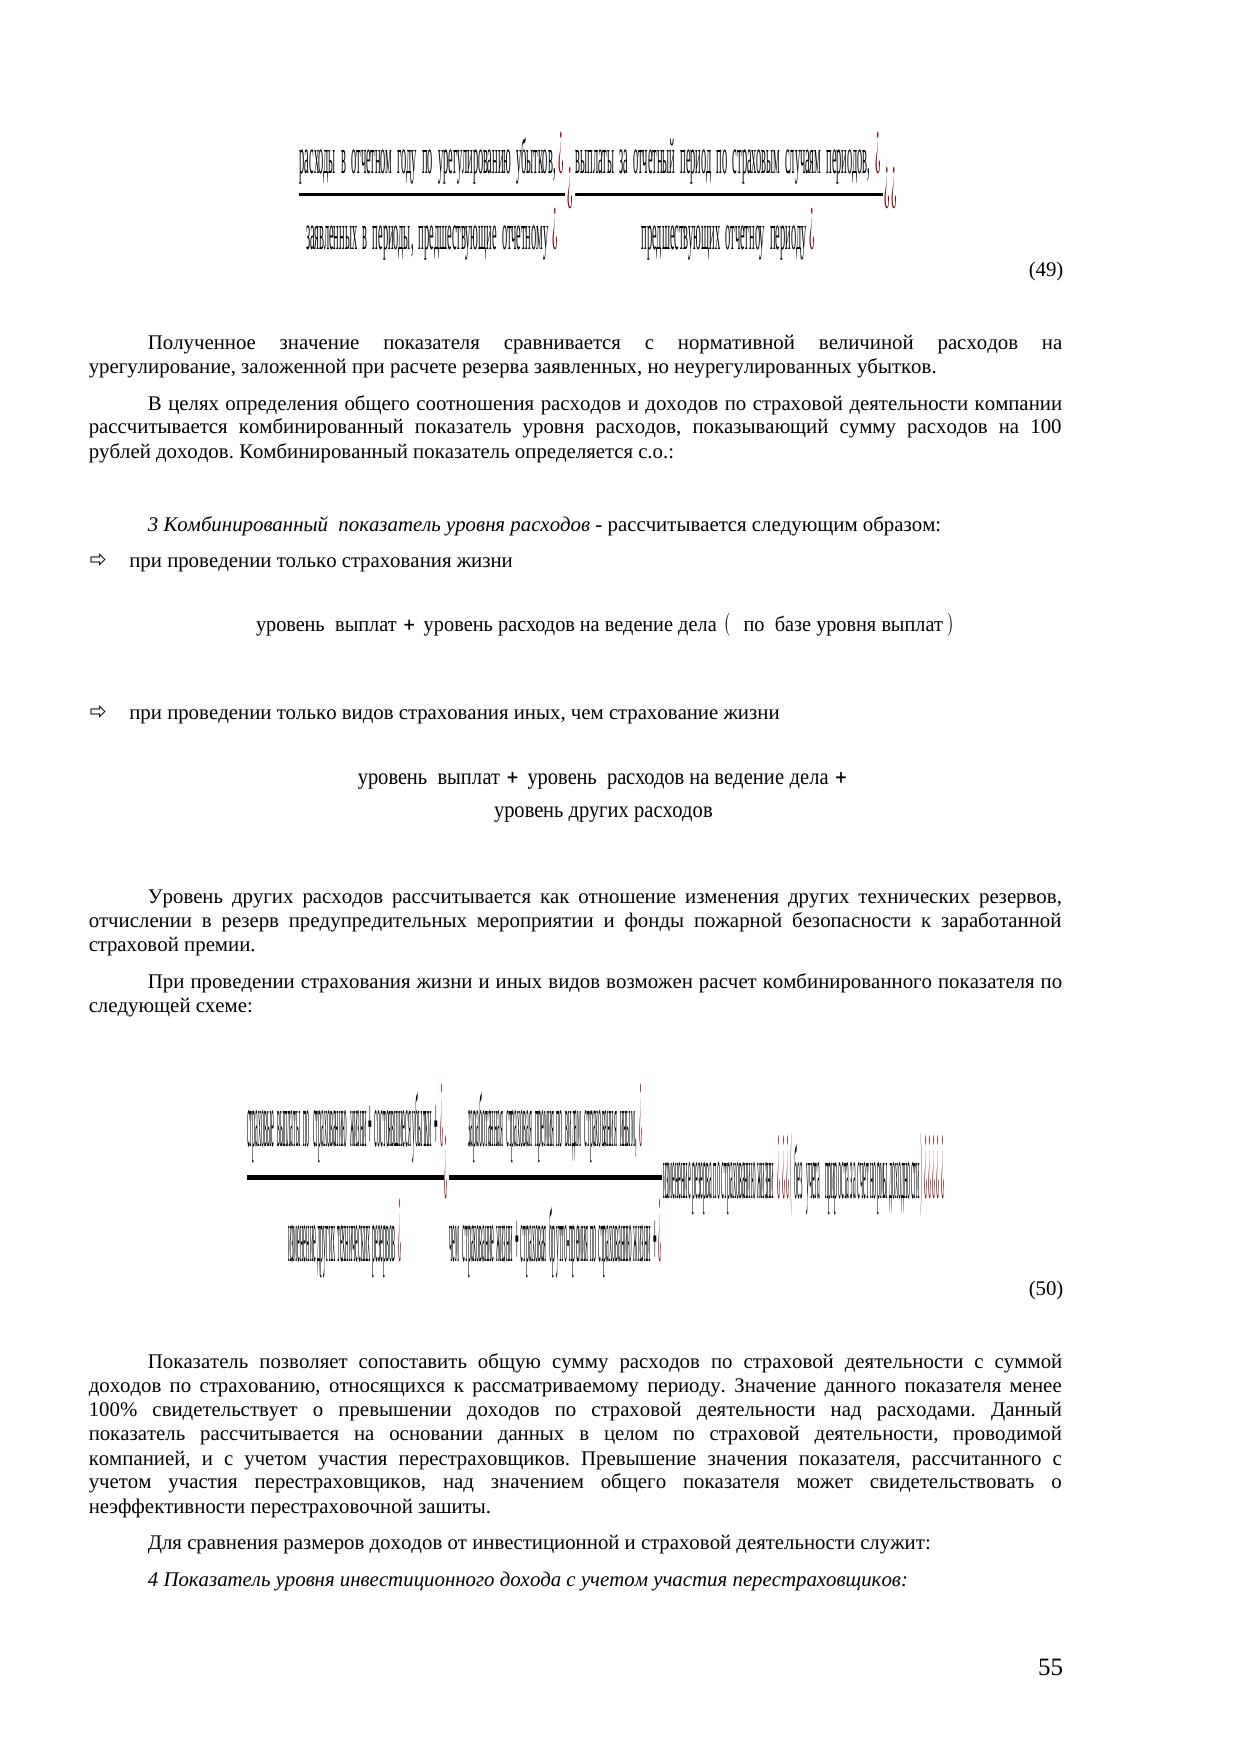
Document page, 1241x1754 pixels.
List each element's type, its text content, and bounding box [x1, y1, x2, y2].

text (49) [88, 121, 1063, 281]
text 3 Комбинированный показатель уровня расходов - рассчитывается следующим образом: [88, 512, 1063, 536]
list при проведении только страхования жизни [88, 548, 1063, 572]
text Показатель позволяет сопоставить общую сумму расходов по страховой деятельности с суммой доходов по страхованию, относящихся к рассматриваемому периоду. Значение данного показателя менее 100% свидетельствует о превышении доходов по страховой деятельности над расходами. Данный показатель рассчитывается на основании данных в целом по страховой деятельности, проводимой компанией, и с учетом участия перестраховщиков. Превышение значения показателя, рассчитанного с учетом участия перестраховщиков, над значением общего показателя может свидетельствовать о неэффективности перестраховочной зашиты. [88, 1349, 1063, 1518]
text (50) [88, 1066, 1063, 1300]
text 4 Показатель уровня инвестиционного дохода с учетом участия перестраховщиков: [88, 1567, 1063, 1591]
text Полученное значение показателя сравнивается с нормативной величиной расходов на урегулирование, заложенной при расчете резерва заявленных, но неурегулированных убытков. [88, 330, 1063, 378]
text Уровень других расходов рассчитывается как отношение изменения других технических резервов, отчислении в резерв предупредительных мероприятии и фонды пожарной безопасности к заработанной страховой премии. [88, 884, 1063, 956]
text Для сравнения размеров доходов от инвестиционной и страховой деятельности служит: [88, 1530, 1063, 1554]
text В целях определения общего соотношения расходов и доходов по страховой деятельности компании рассчитывается комбинированный показатель уровня расходов, показывающий сумму расходов на 100 рублей доходов. Комбинированный показатель определяется с.о.: [88, 390, 1063, 463]
text При проведении страхования жизни и иных видов возможен расчет комбинированного показателя по следующей схеме: [88, 969, 1063, 1017]
list при проведении только видов страхования иных, чем страхование жизни [88, 700, 1063, 724]
